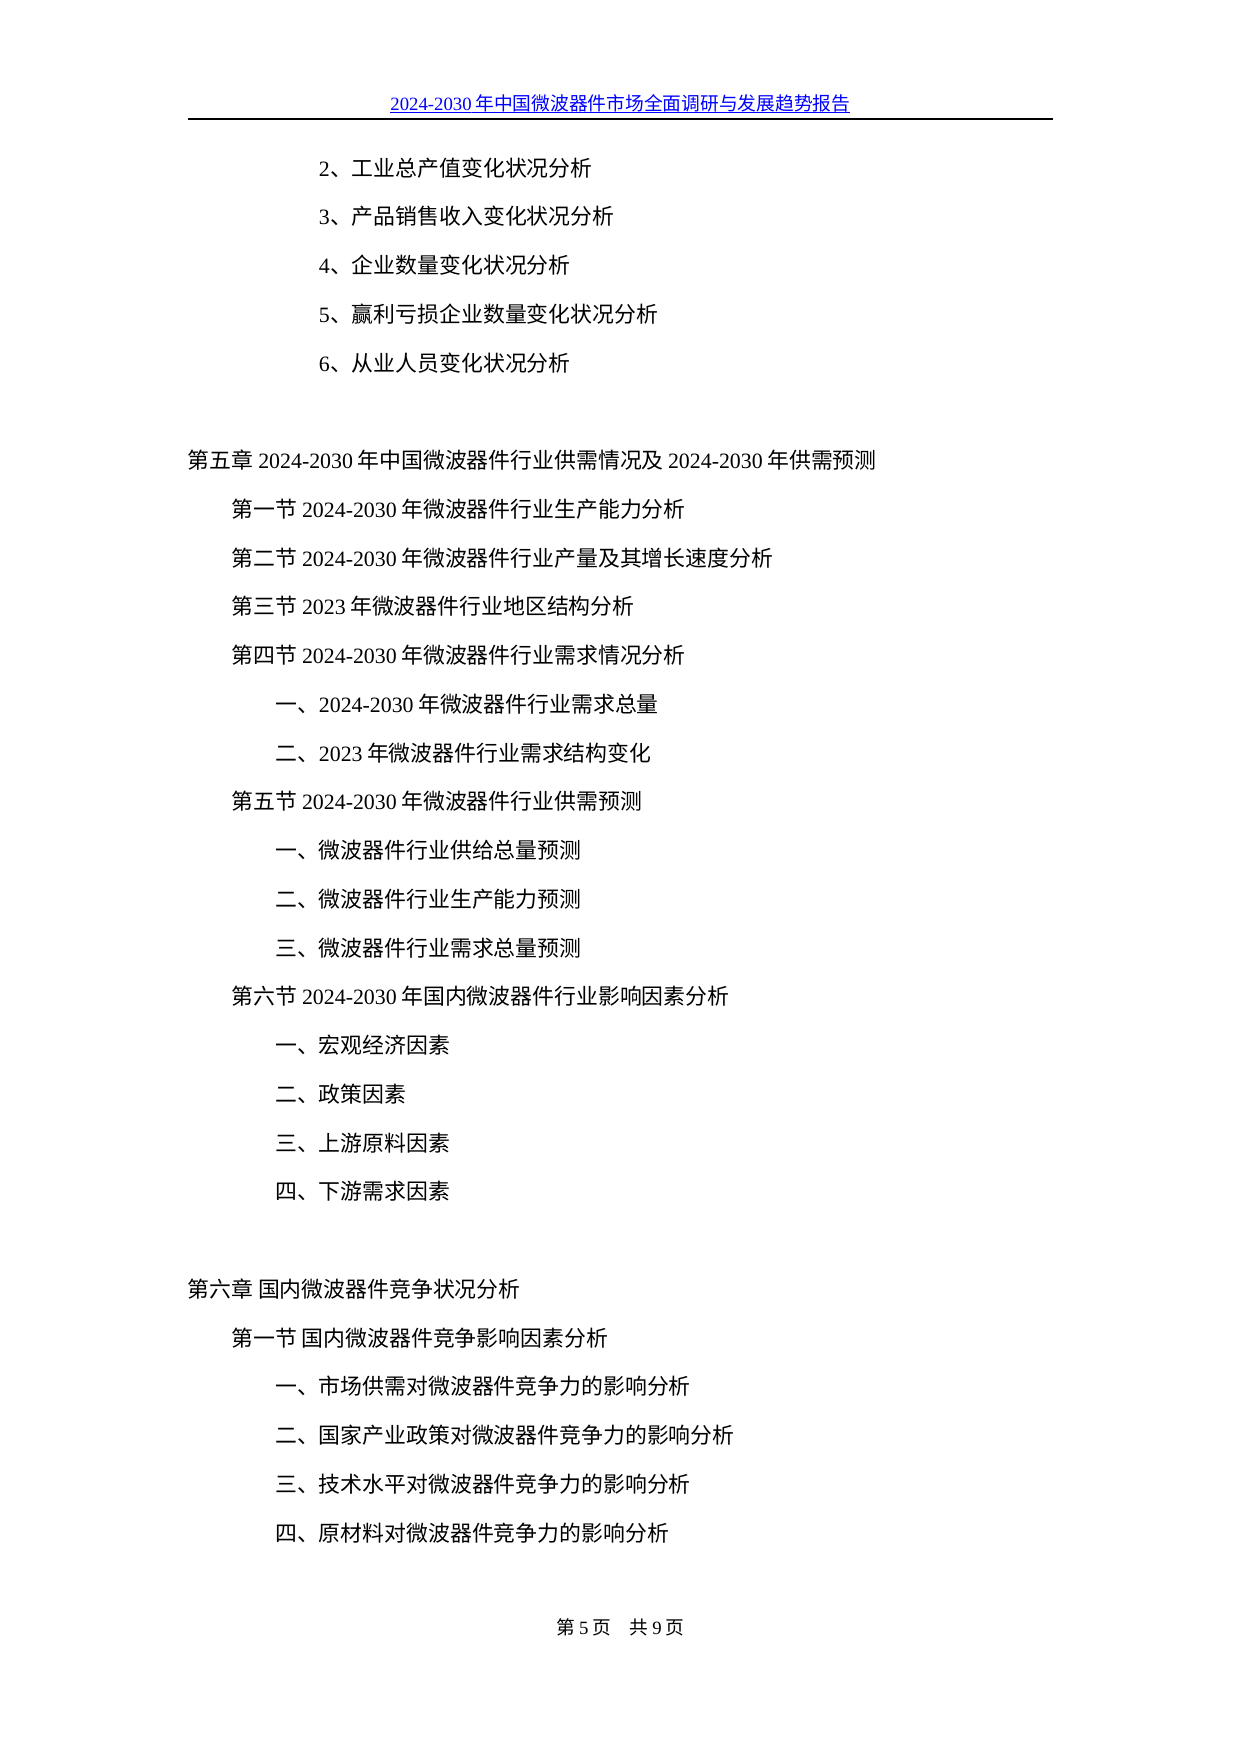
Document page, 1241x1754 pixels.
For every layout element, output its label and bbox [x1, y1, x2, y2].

text [187, 150, 1053, 1548]
